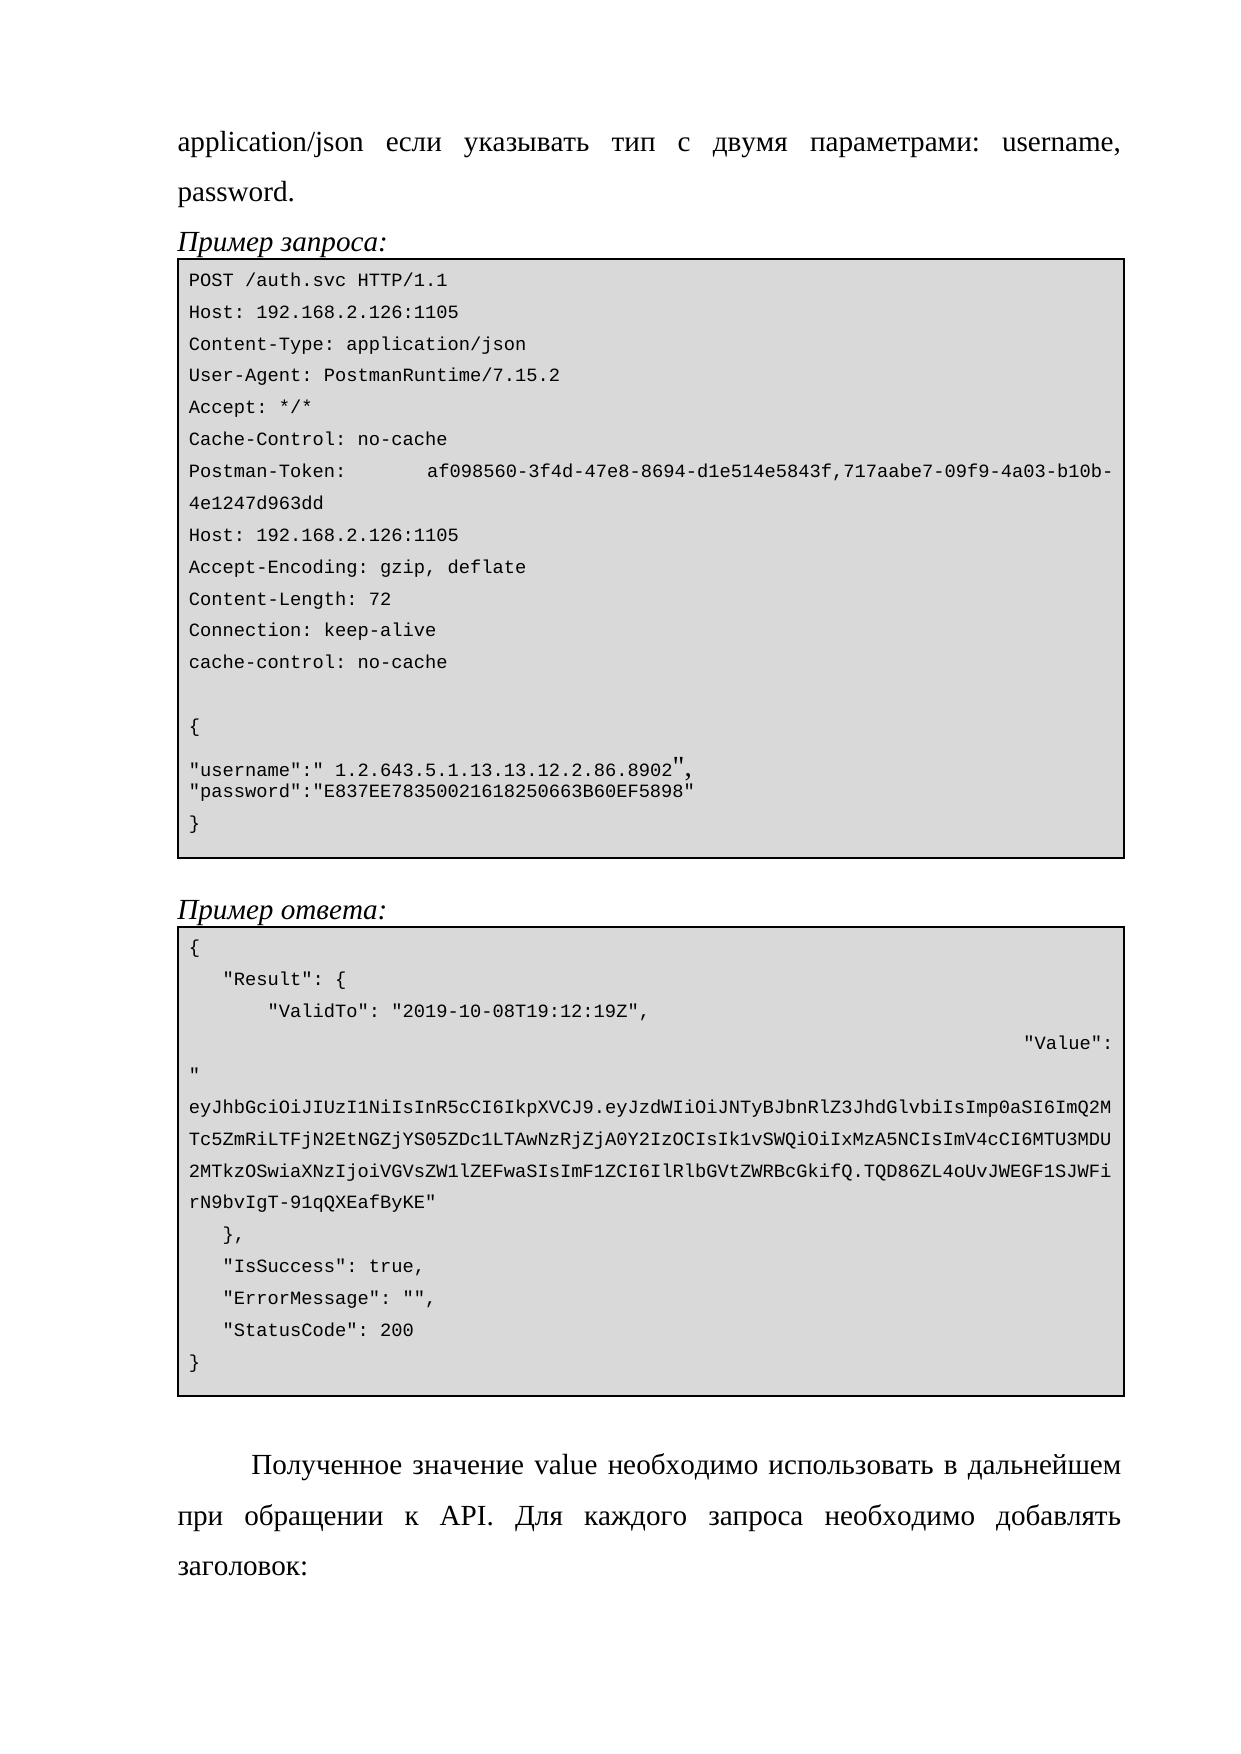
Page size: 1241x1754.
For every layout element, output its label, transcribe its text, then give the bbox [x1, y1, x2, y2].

text Пример запроса: [177, 224, 1123, 258]
text Пример ответа: [177, 892, 1123, 926]
text Полученное значение value необходимо использовать в дальнейшем при обращении к API. Для каждого запроса необходимо добавлять заголовок: [177, 1447, 1122, 1582]
table_header { "Result": { "ValidTo": "2019-10-08T19:12:19Z", "Value": "eyJhbGciOiJIUzI1NiIsInR5cCI6IkpXVCJ9.eyJzdWIiOiJNTyBJbnRlZ3JhdGlvbiIsImp0aSI6ImQ2MTc5ZmRiLTFjN2EtNGZjYS05ZDc1LTAwNzRjZjA0Y2IzOCIsIk1vSWQiOiIxMzA5NCIsImV4cCI6MTU3MDU2MTkzOSwiaXNzIjoiVGVsZW1lZEFwaSIsImF1ZCI6IlRlbGVtZWRBcGkifQ.TQD86ZL4oUvJWEGF1SJWFirN9bvIgT-91qQXEafByKE" }, "IsSuccess": true, "ErrorMessage": "", "StatusCode": 200 } [179, 928, 1123, 1395]
table_header POST /auth.svc HTTP/1.1 Host: 192.168.2.126:1105 Content-Type: application/json User-Agent: PostmanRuntime/7.15.2 Accept: */* Cache-Control: no-cache Postman-Token: af098560-3f4d-47e8-8694-d1e514e5843f,717aabe7-09f9-4a03-b10b-4e1247d963dd Host: 192.168.2.126:1105 Accept-Encoding: gzip, deflate Content-Length: 72 Connection: keep-alive cache-control: no-cache { "username":" 1.2.643.5.1.13.13.12.2.86.8902", "password":"E837EE78350021618250663B60EF5898" } [179, 260, 1123, 857]
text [177, 124, 1122, 208]
